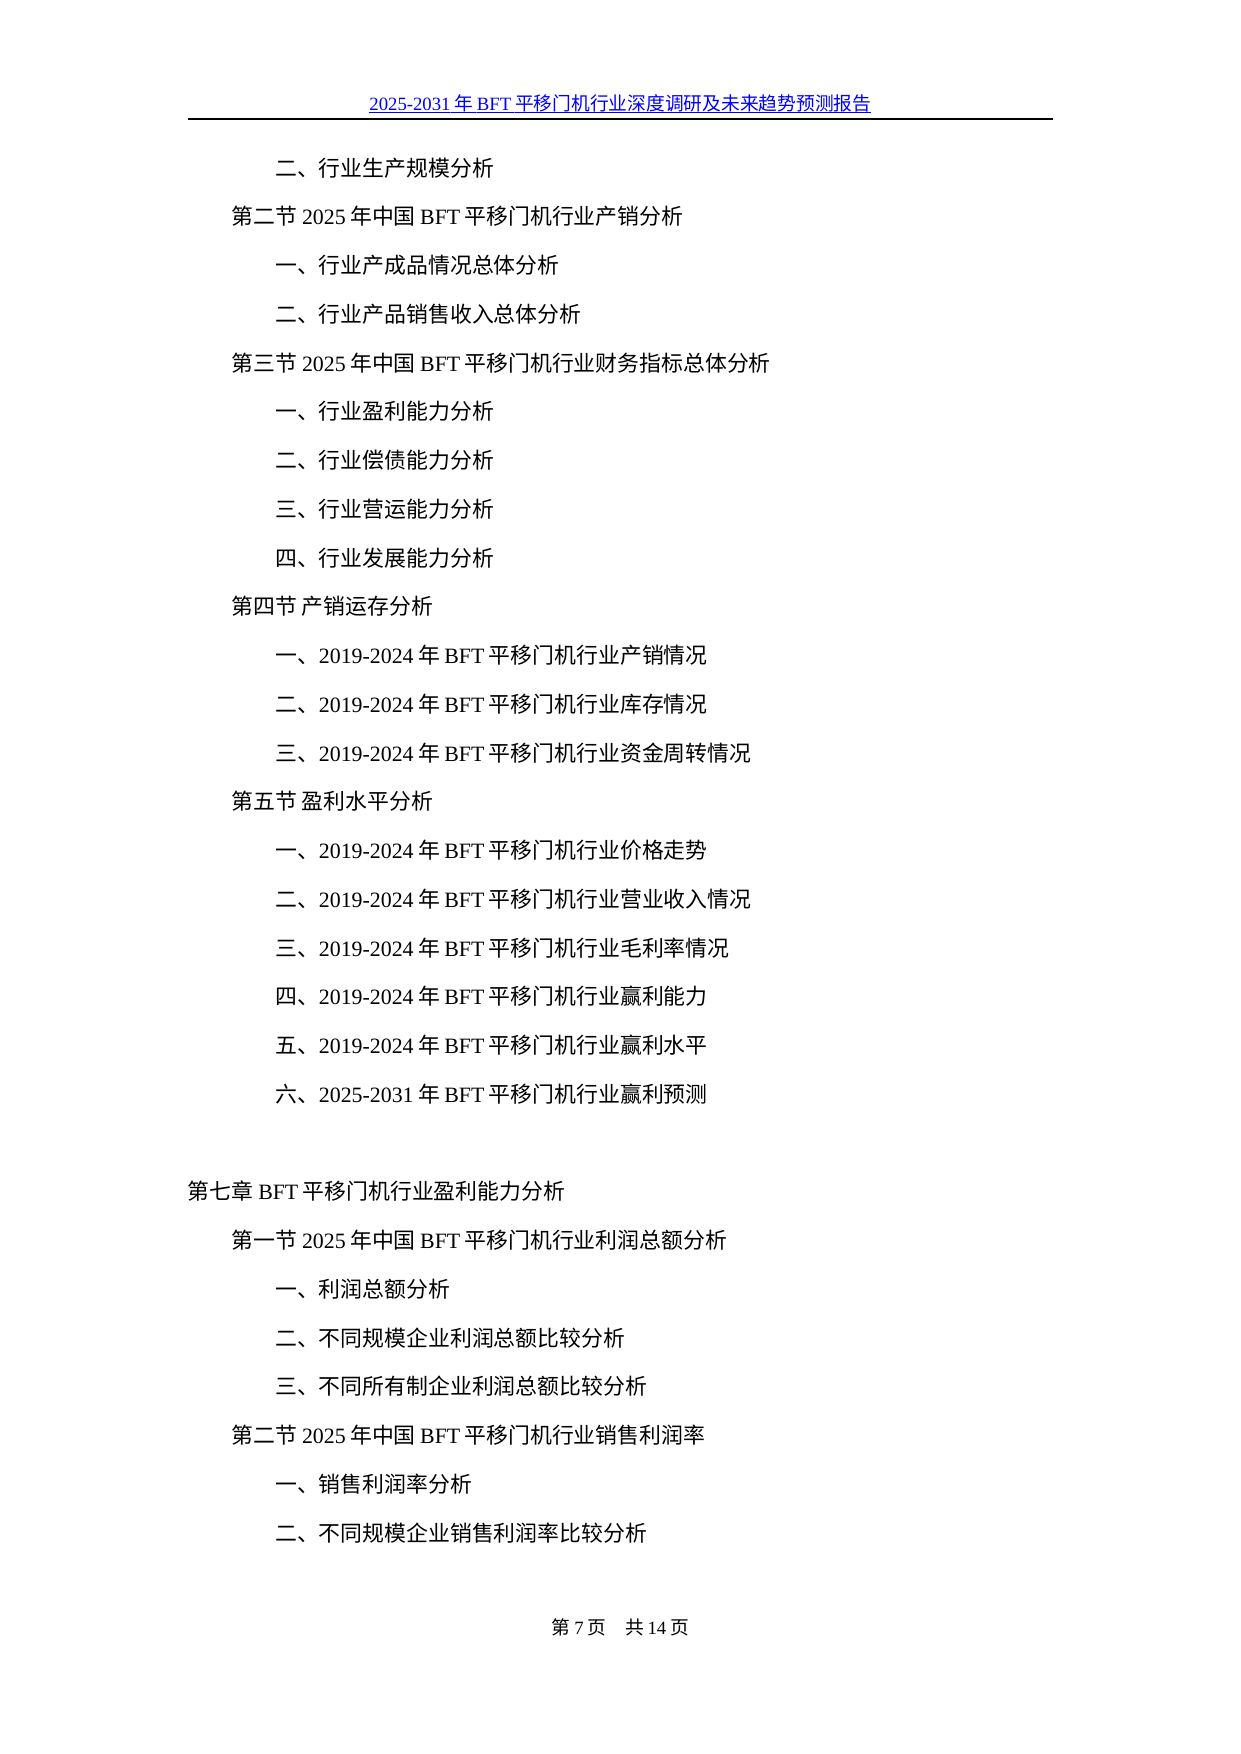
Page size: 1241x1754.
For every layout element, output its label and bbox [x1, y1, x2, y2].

text [187, 150, 1053, 1548]
